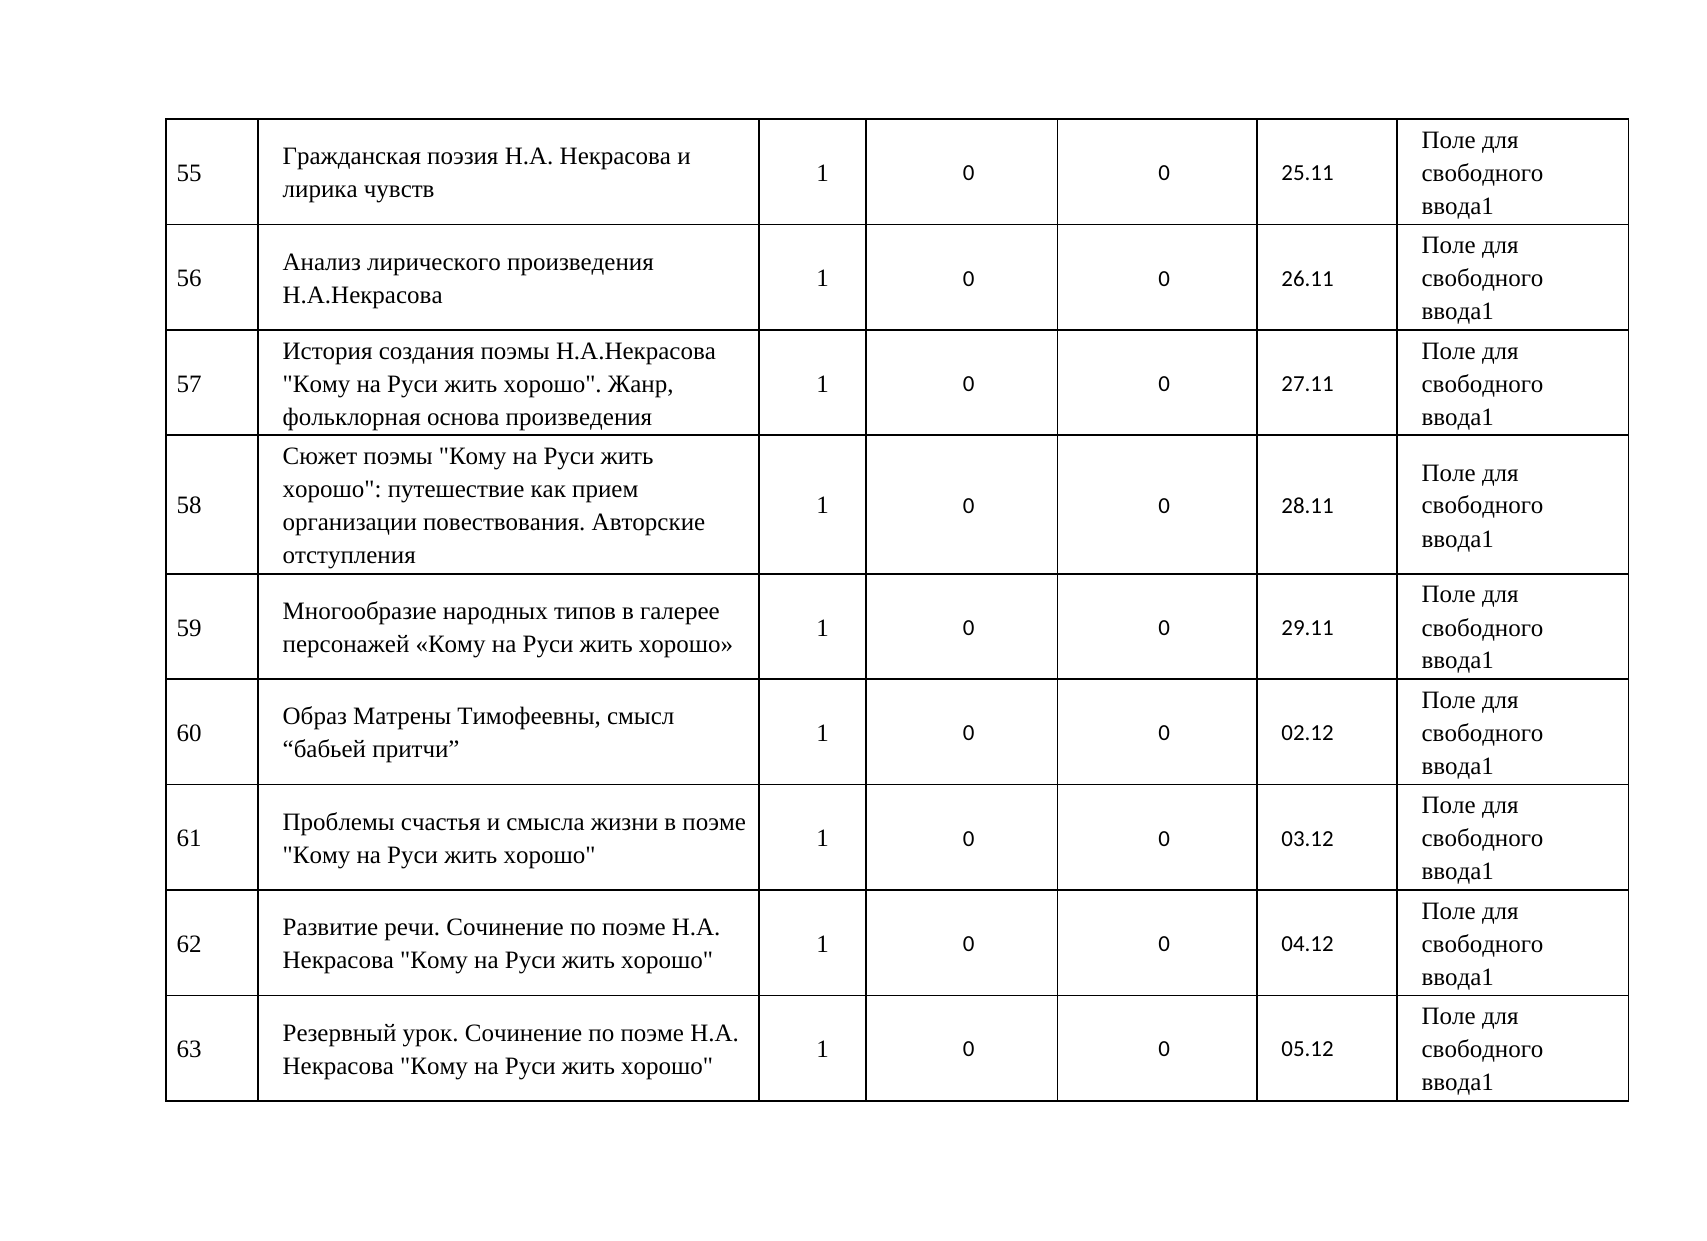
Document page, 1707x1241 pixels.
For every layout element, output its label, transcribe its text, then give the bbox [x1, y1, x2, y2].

table_cell 58 [167, 436, 257, 573]
table_cell 0 [867, 575, 1057, 678]
table_cell 05.12 [1258, 996, 1396, 1100]
table_cell 0 [867, 680, 1057, 784]
table_cell 0 [1058, 785, 1256, 889]
table_cell 59 [167, 575, 257, 678]
table_cell 55 [167, 120, 257, 223]
table_cell 0 [867, 120, 1057, 223]
table_cell Поле для свободного ввода1 [1398, 575, 1628, 678]
table_cell 0 [867, 225, 1057, 329]
table_cell 0 [1058, 436, 1256, 573]
table_cell 1 [760, 436, 865, 573]
table_cell 1 [760, 680, 865, 784]
table_cell 28.11 [1258, 436, 1396, 573]
table_cell Поле для свободного ввода1 [1398, 225, 1628, 329]
table_cell 60 [167, 680, 257, 784]
table_cell 29.11 [1258, 575, 1396, 678]
table_cell 27.11 [1258, 331, 1396, 434]
table_cell 1 [760, 996, 865, 1100]
table_cell 63 [167, 996, 257, 1100]
table_cell 02.12 [1258, 680, 1396, 784]
table_cell 0 [867, 891, 1057, 994]
table_cell 62 [167, 891, 257, 994]
table_cell 0 [867, 785, 1057, 889]
table_cell Поле для свободного ввода1 [1398, 436, 1628, 573]
table_cell 56 [167, 225, 257, 329]
table_cell 61 [167, 785, 257, 889]
table_cell 1 [760, 785, 865, 889]
table_cell 25.11 [1258, 120, 1396, 223]
table_cell 0 [1058, 225, 1256, 329]
table_cell Анализ лирического произведения Н.А.Некрасова [259, 225, 758, 329]
table_cell Резервный урок. Сочинение по поэме Н.А. Некрасова "Кому на Руси жить хорошо" [259, 996, 758, 1100]
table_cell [1398, 120, 1628, 223]
table_cell 0 [867, 331, 1057, 434]
table_cell 57 [167, 331, 257, 434]
table_cell Проблемы счастья и смысла жизни в поэме "Кому на Руси жить хорошо" [259, 785, 758, 889]
table_cell Поле для свободного ввода1 [1398, 331, 1628, 434]
table_cell 0 [867, 436, 1057, 573]
table_cell 26.11 [1258, 225, 1396, 329]
table_cell История создания поэмы Н.А.Некрасова "Кому на Руси жить хорошо". Жанр, фольклорная основа произведения [259, 331, 758, 434]
table_cell Поле для свободного ввода1 [1398, 680, 1628, 784]
table_cell Сюжет поэмы "Кому на Руси жить хорошо": путешествие как прием организации повествования. Авторские отступления [259, 436, 758, 573]
table_cell 0 [1058, 891, 1256, 994]
table_cell 0 [1058, 996, 1256, 1100]
table_cell 0 [1058, 120, 1256, 223]
table_cell 1 [760, 891, 865, 994]
table_cell 0 [1058, 575, 1256, 678]
table_cell 1 [760, 575, 865, 678]
table_cell 1 [760, 331, 865, 434]
table_cell 0 [1058, 331, 1256, 434]
table_cell 0 [867, 996, 1057, 1100]
table_cell Поле для свободного ввода1 [1398, 785, 1628, 889]
table_cell 03.12 [1258, 785, 1396, 889]
table_cell Гражданская поэзия Н.А. Некрасова и лирика чувств [259, 120, 758, 223]
table_cell Развитие речи. Сочинение по поэме Н.А. Некрасова "Кому на Руси жить хорошо" [259, 891, 758, 994]
table_cell 04.12 [1258, 891, 1396, 994]
table_cell 1 [760, 225, 865, 329]
table_cell Поле для свободного ввода1 [1398, 891, 1628, 994]
table_cell 1 [760, 120, 865, 223]
table_cell Многообразие народных типов в галерее персонажей «Кому на Руси жить хорошо» [259, 575, 758, 678]
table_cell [1398, 996, 1628, 1100]
table_cell Образ Матрены Тимофеевны, смысл “бабьей притчи” [259, 680, 758, 784]
table_cell 0 [1058, 680, 1256, 784]
